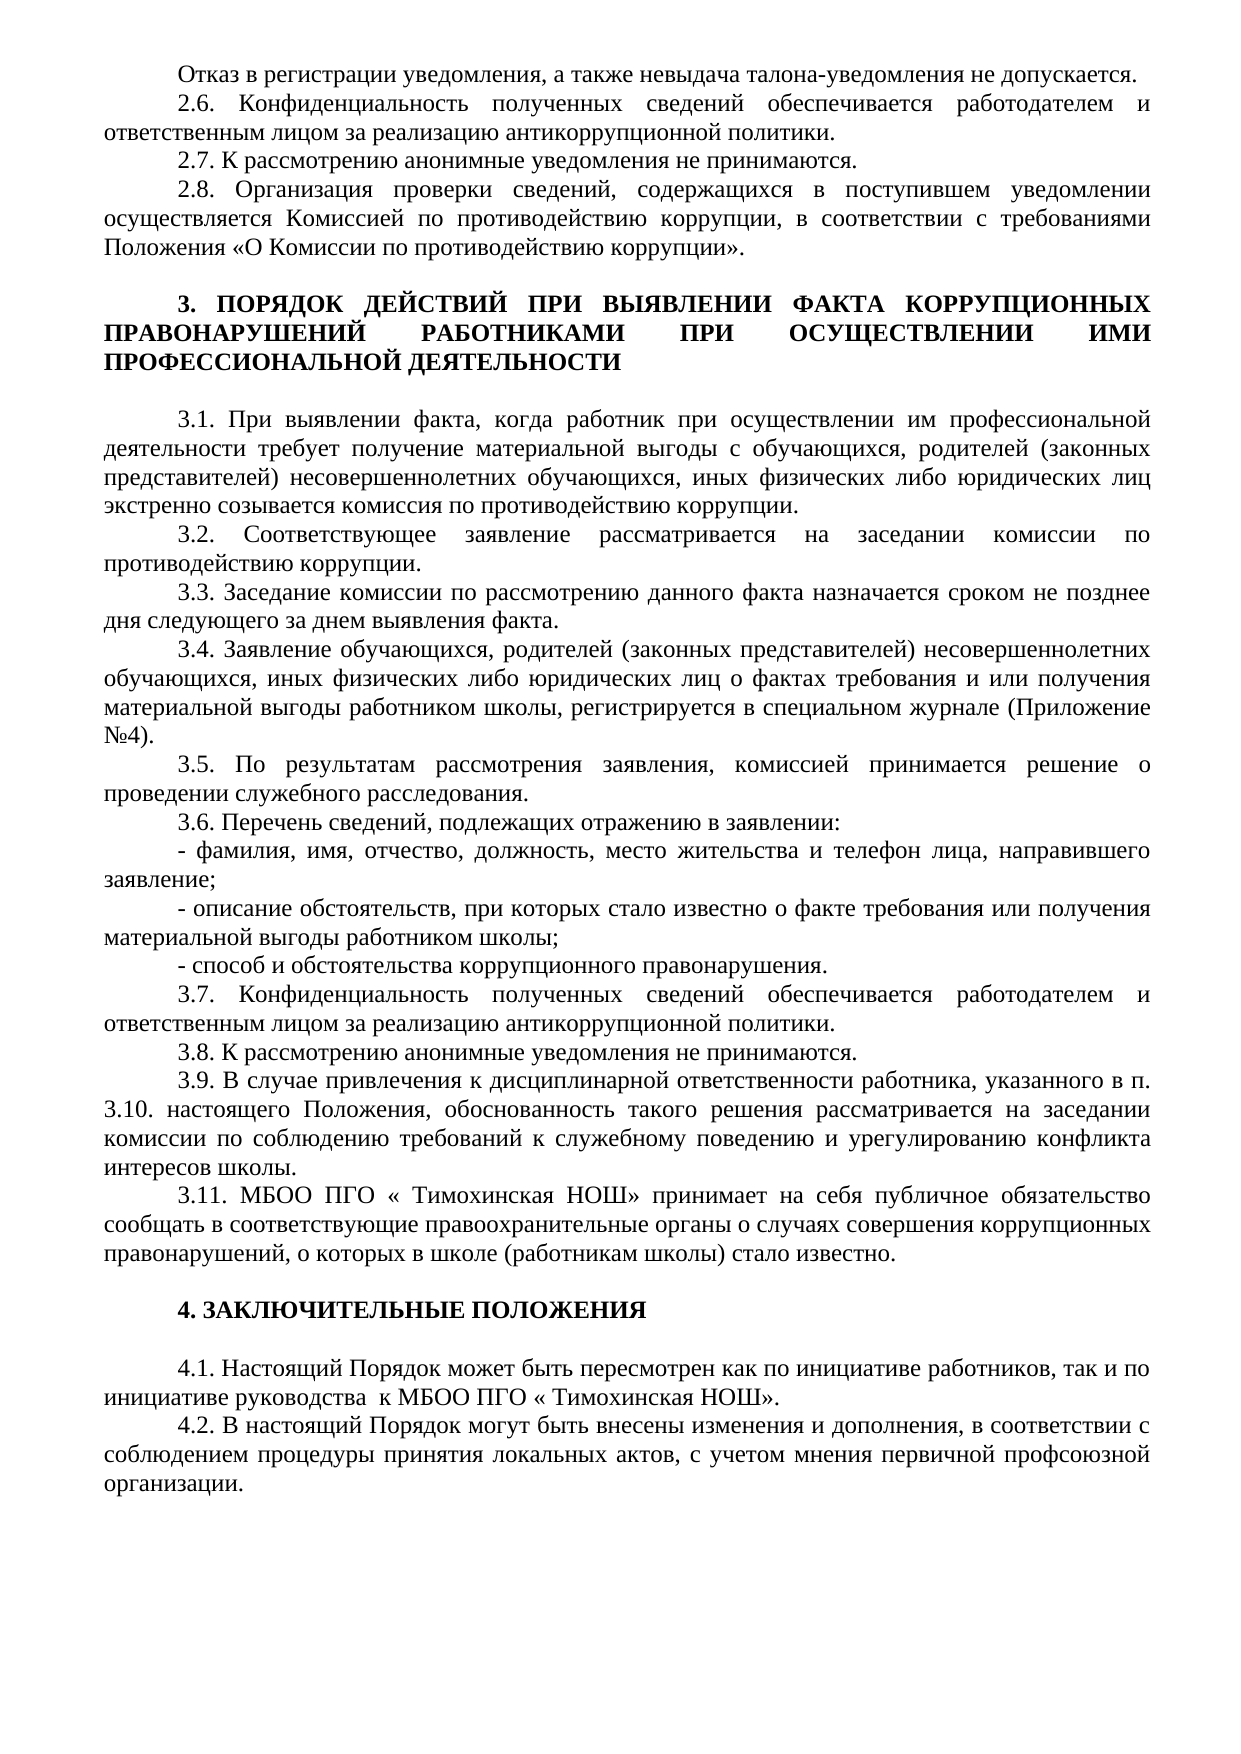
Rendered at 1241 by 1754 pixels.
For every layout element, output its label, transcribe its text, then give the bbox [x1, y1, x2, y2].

text 3.8. К рассмотрению анонимные уведомления не принимаются. [103, 1037, 1152, 1065]
text 3.3. Заседание комиссии по рассмотрению данного факта назначается сроком не позднее дня следующего за днем выявления факта. [103, 577, 1152, 634]
text - способ и обстоятельства коррупционного правонарушения. [103, 950, 1152, 979]
text 2.6. Конфиденциальность полученных сведений обеспечивается работодателем и ответственным лицом за реализацию антикоррупционной политики. [103, 88, 1152, 145]
text 2.7. К рассмотрению анонимные уведомления не принимаются. [103, 145, 1152, 174]
text Отказ в регистрации уведомления, а также невыдача талона-уведомления не допускается. [103, 59, 1152, 88]
text 3.1. При выявлении факта, когда работник при осуществлении им профессиональной деятельности требует получение материальной выгоды с обучающихся, родителей (законных представителей) несовершеннолетних обучающихся, иных физических либо юридических лиц экстренно созывается комиссия по противодействию коррупции. [103, 404, 1152, 519]
text 3.4. Заявление обучающихся, родителей (законных представителей) несовершеннолетних обучающихся, иных физических либо юридических лиц о фактах требования и или получения материальной выгоды работником школы, регистрируется в специальном журнале (Приложение №4). [103, 634, 1152, 749]
text 2.8. Организация проверки сведений, содержащихся в поступившем уведомлении осуществляется Комиссией по противодействию коррупции, в соответствии с требованиями Положения «О Комиссии по противодействию коррупции». [103, 174, 1152, 260]
text 4. ЗАКЛЮЧИТЕЛЬНЫЕ ПОЛОЖЕНИЯ [103, 1295, 1152, 1324]
text 3.2. Соответствующее заявление рассматривается на заседании комиссии по противодействию коррупции. [103, 519, 1152, 577]
text 3.7. Конфиденциальность полученных сведений обеспечивается работодателем и ответственным лицом за реализацию антикоррупционной политики. [103, 979, 1152, 1037]
text 3.9. В случае привлечения к дисциплинарной ответственности работника, указанного в п. 3.10. настоящего Положения, обоснованность такого решения рассматривается на заседании комиссии по соблюдению требований к служебному поведению и урегулированию конфликта интересов школы. [103, 1065, 1152, 1180]
text - фамилия, имя, отчество, должность, место жительства и телефон лица, направившего заявление; [103, 835, 1152, 893]
text 4.1. Настоящий Порядок может быть пересмотрен как по инициативе работников, так и по инициативе руководства к МБОО ПГО « Тимохинская НОШ». [103, 1353, 1152, 1410]
text 3.11. МБОО ПГО « Тимохинская НОШ» принимает на себя публичное обязательство сообщать в соответствующие правоохранительные органы о случаях совершения коррупционных правонарушений, о которых в школе (работникам школы) стало известно. [103, 1180, 1152, 1267]
text 3. ПОРЯДОК ДЕЙСТВИЙ ПРИ ВЫЯВЛЕНИИ ФАКТА КОРРУПЦИОННЫХ ПРАВОНАРУШЕНИЙ РАБОТНИКАМИ ПРИ ОСУЩЕСТВЛЕНИИ ИМИ ПРОФЕССИОНАЛЬНОЙ ДЕЯТЕЛЬНОСТИ [103, 289, 1152, 375]
text 3.5. По результатам рассмотрения заявления, комиссией принимается решение о проведении служебного расследования. [103, 749, 1152, 807]
text - описание обстоятельств, при которых стало известно о факте требования или получения материальной выгоды работником школы; [103, 893, 1152, 950]
text 4.2. В настоящий Порядок могут быть внесены изменения и дополнения, в соответствии с соблюдением процедуры принятия локальных актов, с учетом мнения первичной профсоюзной организации. [103, 1410, 1152, 1497]
text 3.6. Перечень сведений, подлежащих отражению в заявлении: [103, 807, 1152, 835]
